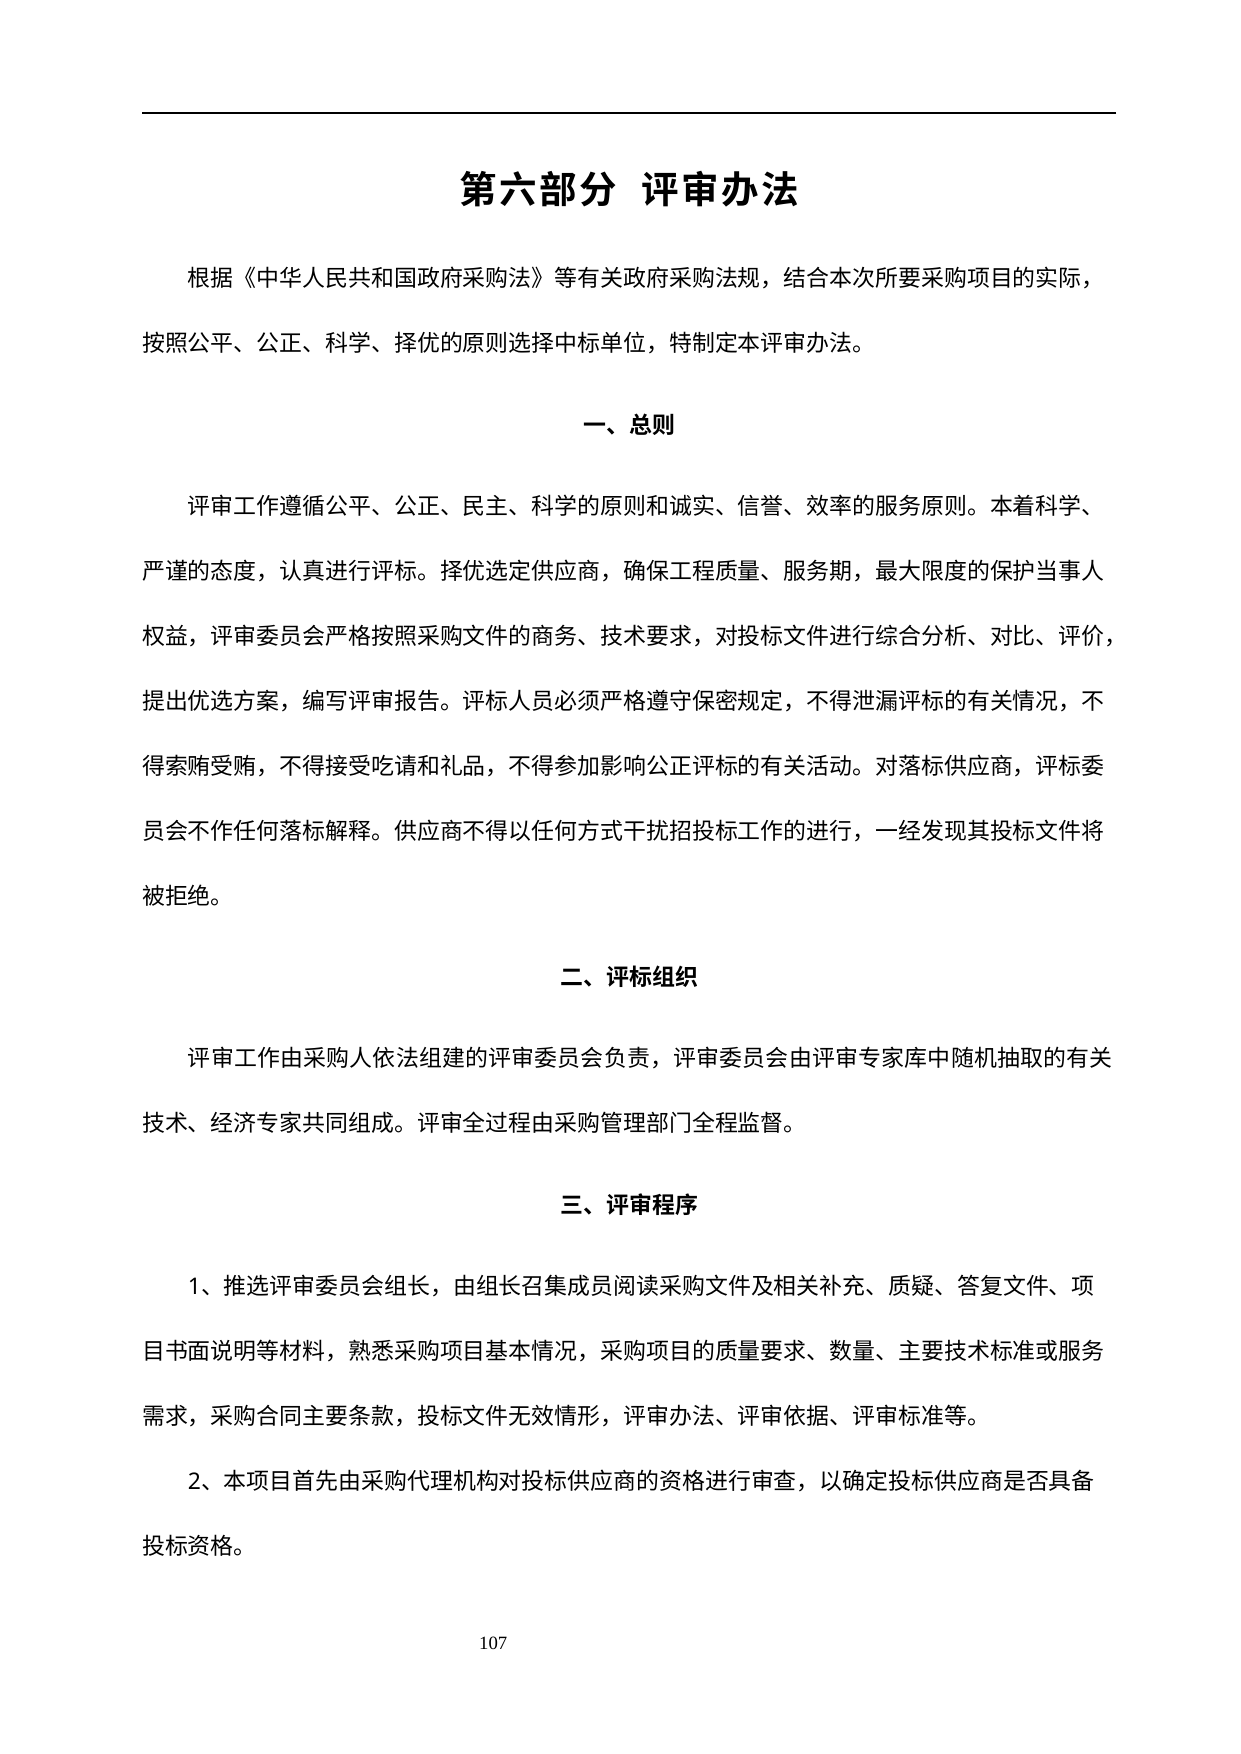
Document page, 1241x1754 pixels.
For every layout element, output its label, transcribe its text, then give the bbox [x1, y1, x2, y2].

text 评审工作遵循公平、公正、民主、科学的原则和诚实、信誉、效率的服务原则。本着科学、严谨的态度，认真进行评标。择优选定供应商，确保工程质量、服务期，最大限度的保护当事人权益，评审委员会严格按照采购文件的商务、技术要求，对投标文件进行综合分析、对比、评价，提出优选方案，编写评审报告。评标人员必须严格遵守保密规定，不得泄漏评标的有关情况，不得索贿受贿，不得接受吃请和礼品，不得参加影响公正评标的有关活动。对落标供应商，评标委员会不作任何落标解释。供应商不得以任何方式干扰招投标工作的进行，一经发现其投标文件将被拒绝。 [142, 472, 1116, 927]
text 二、评标组织 [142, 943, 1116, 1008]
text 评审工作由采购人依法组建的评审委员会负责，评审委员会由评审专家库中随机抽取的有关技术、经济专家共同组成。评审全过程由采购管理部门全程监督。 [142, 1024, 1116, 1154]
text 一、总则 [142, 391, 1116, 456]
text 三、评审程序 [142, 1171, 1116, 1236]
text 2、本项目首先由采购代理机构对投标供应商的资格进行审查，以确定投标供应商是否具备投标资格。 [142, 1447, 1116, 1577]
subtitle 第六部分 评审办法 [142, 154, 1116, 219]
text 1、推选评审委员会组长，由组长召集成员阅读采购文件及相关补充、质疑、答复文件、项目书面说明等材料，熟悉采购项目基本情况，采购项目的质量要求、数量、主要技术标准或服务需求，采购合同主要条款，投标文件无效情形，评审办法、评审依据、评审标准等。 [142, 1252, 1116, 1447]
text 根据《中华人民共和国政府采购法》等有关政府采购法规，结合本次所要采购项目的实际，按照公平、公正、科学、择优的原则选择中标单位，特制定本评审办法。 [142, 244, 1116, 374]
